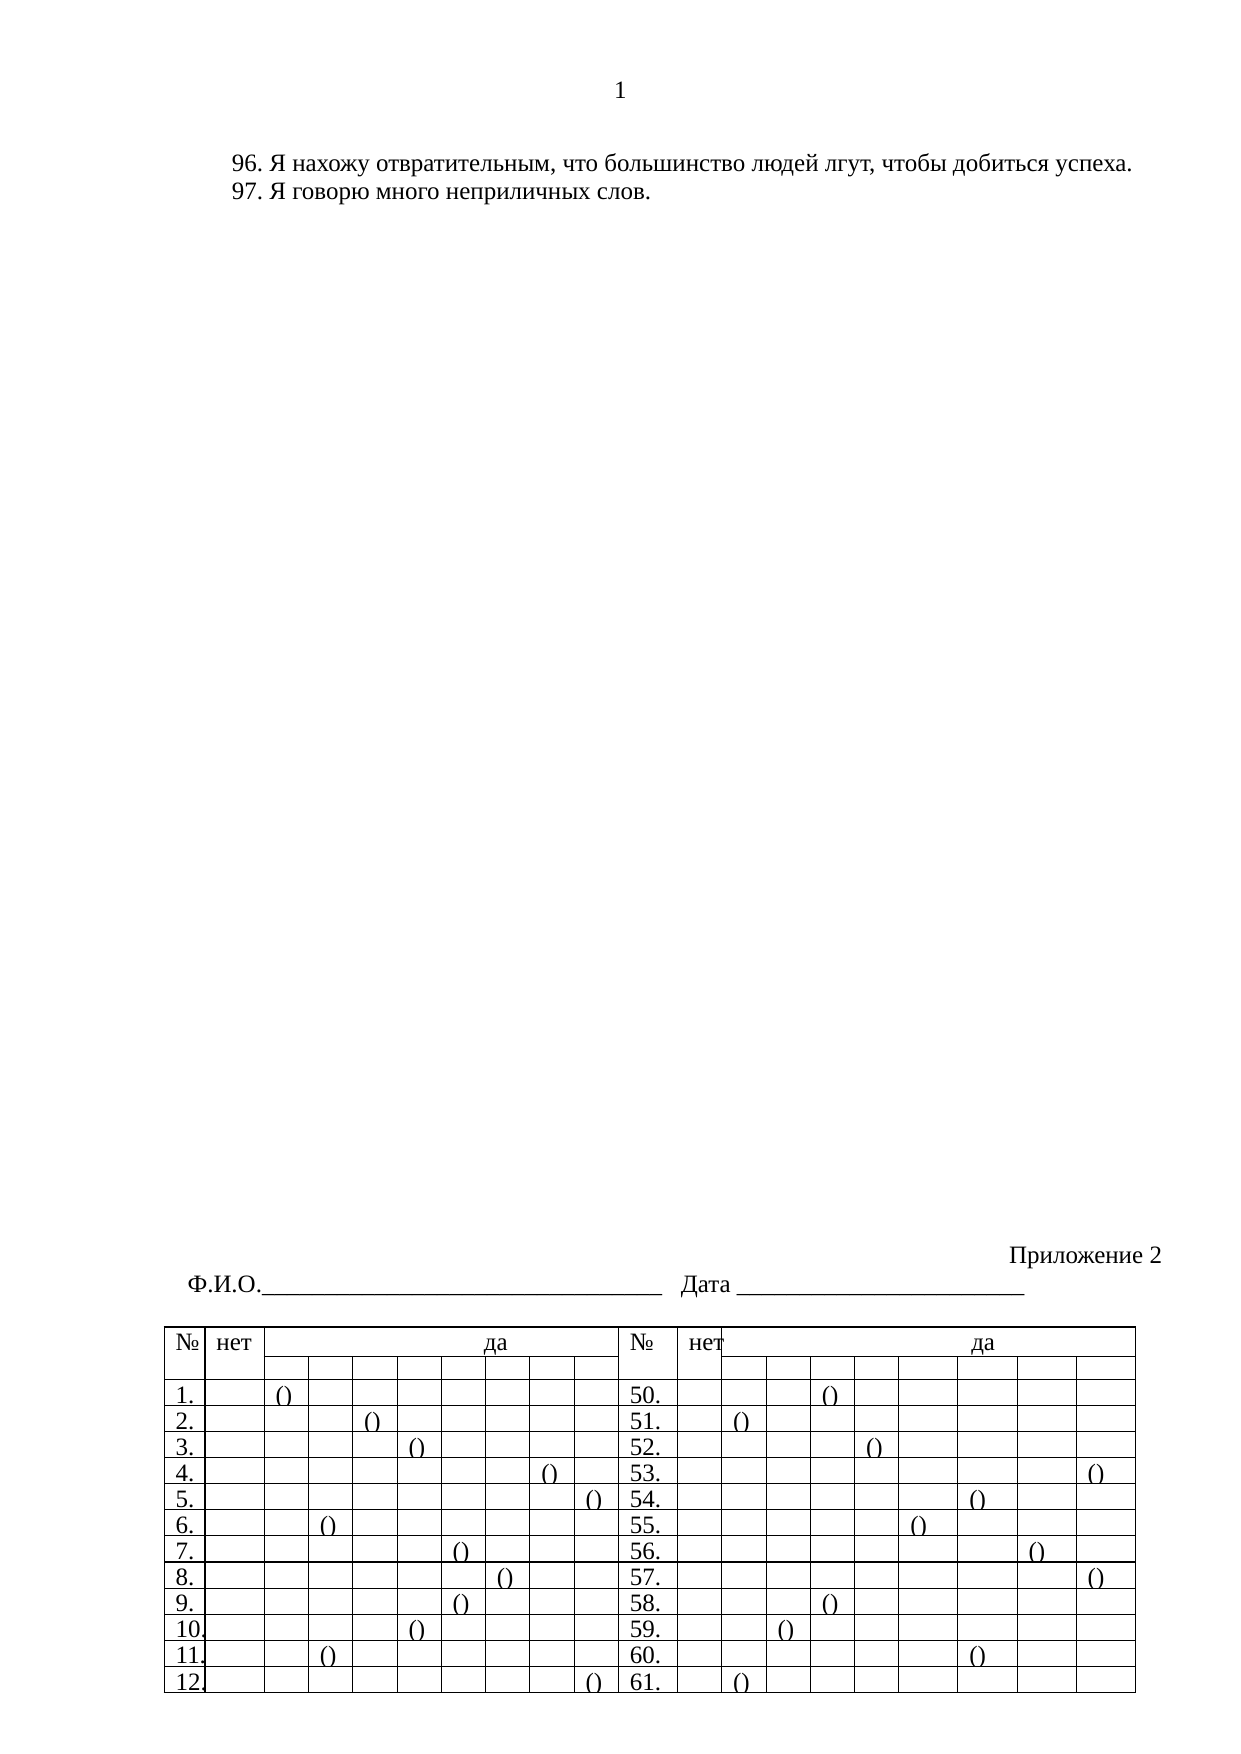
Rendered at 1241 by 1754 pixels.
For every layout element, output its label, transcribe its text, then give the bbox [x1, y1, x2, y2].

table_cell [678, 1641, 721, 1666]
table_cell [353, 1667, 397, 1692]
table_cell [309, 1563, 352, 1587]
table_cell [575, 1536, 618, 1561]
table_cell [309, 1589, 352, 1613]
table_cell [206, 1458, 264, 1483]
table_cell [899, 1563, 957, 1587]
table_cell [398, 1406, 441, 1431]
table_cell [486, 1484, 529, 1509]
table_header нет [206, 1328, 264, 1379]
table_cell [398, 1484, 441, 1509]
table_cell [899, 1589, 957, 1613]
table_cell [353, 1563, 397, 1587]
table_cell C [811, 1357, 854, 1379]
table_cell [575, 1563, 618, 1587]
table_cell A [265, 1357, 308, 1379]
table_cell () [530, 1458, 574, 1483]
table_cell [1077, 1536, 1135, 1561]
table_cell [442, 1484, 485, 1509]
table_cell [722, 1432, 766, 1457]
table_cell [767, 1510, 810, 1535]
table_cell [442, 1406, 485, 1431]
table_cell [398, 1641, 441, 1666]
table_cell [855, 1458, 898, 1483]
table_cell [855, 1510, 898, 1535]
table_cell [678, 1432, 721, 1457]
table_cell [530, 1432, 574, 1457]
table_cell [398, 1563, 441, 1587]
table_cell 55. [619, 1510, 677, 1535]
table_cell [1077, 1615, 1135, 1639]
table_cell [165, 1536, 204, 1561]
table_cell [767, 1458, 810, 1483]
table_cell D [855, 1357, 898, 1379]
table_cell [811, 1615, 854, 1639]
table_cell [530, 1641, 574, 1666]
table_cell [353, 1380, 397, 1405]
table_cell [678, 1406, 721, 1431]
table_cell [486, 1380, 529, 1405]
table_cell [678, 1510, 721, 1535]
table_cell [398, 1589, 441, 1613]
table_cell [442, 1667, 485, 1692]
table_cell H [1077, 1357, 1135, 1379]
table_cell [767, 1432, 810, 1457]
table_header № [165, 1328, 204, 1379]
table_cell [165, 1563, 204, 1587]
table_cell [530, 1380, 574, 1405]
table_cell A [722, 1357, 766, 1379]
table_cell [206, 1380, 264, 1405]
table_cell [353, 1510, 397, 1535]
table_cell [899, 1432, 957, 1457]
table_cell [899, 1667, 957, 1692]
table_cell [265, 1484, 308, 1509]
table_cell [958, 1406, 1017, 1431]
table_cell () [722, 1406, 766, 1431]
table_cell [575, 1589, 618, 1613]
table_cell [1018, 1510, 1076, 1535]
table_cell [811, 1432, 854, 1457]
table_cell H [575, 1357, 618, 1379]
table_cell [442, 1641, 485, 1666]
table_cell [206, 1406, 264, 1431]
table_cell [1018, 1589, 1076, 1613]
table_cell [206, 1667, 264, 1692]
table_cell [958, 1589, 1017, 1613]
table_cell [899, 1458, 957, 1483]
table_cell [1018, 1484, 1076, 1509]
table_cell [811, 1458, 854, 1483]
table_cell [722, 1563, 766, 1587]
table_cell [958, 1563, 1017, 1587]
table_cell [722, 1380, 766, 1405]
table_cell [767, 1589, 810, 1613]
table_cell [1018, 1615, 1076, 1639]
table_cell () [575, 1484, 618, 1509]
table_cell () [486, 1563, 529, 1587]
table_cell 53. [619, 1458, 677, 1483]
table_cell () [767, 1615, 810, 1639]
table_cell [722, 1536, 766, 1561]
table_cell [575, 1510, 618, 1535]
table_cell [811, 1667, 854, 1692]
table_cell [206, 1563, 264, 1587]
table_cell () [442, 1589, 485, 1613]
table_cell [398, 1458, 441, 1483]
table_cell [530, 1484, 574, 1509]
table_cell [442, 1563, 485, 1587]
table_cell G [1018, 1357, 1076, 1379]
table_cell [309, 1406, 352, 1431]
table_cell [767, 1563, 810, 1587]
table_cell [722, 1615, 766, 1639]
table_cell [530, 1406, 574, 1431]
table_cell F [486, 1357, 529, 1379]
table_cell [1018, 1641, 1076, 1666]
table_cell [398, 1536, 441, 1561]
table_header да [265, 1328, 618, 1356]
table_cell [678, 1484, 721, 1509]
table_cell [442, 1432, 485, 1457]
table_cell [265, 1589, 308, 1613]
table_cell [1018, 1432, 1076, 1457]
table_cell [855, 1615, 898, 1639]
table_cell 50. [619, 1380, 677, 1405]
table_cell () [811, 1380, 854, 1405]
table_cell [767, 1667, 810, 1692]
table_cell [309, 1380, 352, 1405]
table_cell 59. [619, 1615, 677, 1639]
table_cell () [398, 1615, 441, 1639]
table_cell [575, 1406, 618, 1431]
list Я нахожу отвратительным, что большинство людей лгут, чтобы добиться успеха. [232, 148, 1162, 176]
table_cell [958, 1615, 1017, 1639]
table_cell [678, 1563, 721, 1587]
table_cell [442, 1458, 485, 1483]
table_cell 61. [619, 1667, 677, 1692]
table_cell B [309, 1357, 352, 1379]
table_cell [811, 1641, 854, 1666]
table_cell [530, 1510, 574, 1535]
table_cell [353, 1458, 397, 1483]
table_cell [265, 1563, 308, 1587]
table_cell [1018, 1458, 1076, 1483]
table_cell [1018, 1406, 1076, 1431]
table_cell [855, 1484, 898, 1509]
table_cell [811, 1406, 854, 1431]
table_cell [678, 1667, 721, 1692]
table_cell [206, 1536, 264, 1561]
table_cell [309, 1615, 352, 1639]
table_cell [1077, 1589, 1135, 1613]
table_cell [165, 1589, 204, 1613]
table_cell [958, 1667, 1017, 1692]
table_cell [530, 1536, 574, 1561]
table_cell [486, 1432, 529, 1457]
table_cell [899, 1536, 957, 1561]
table_cell [855, 1641, 898, 1666]
table_cell [398, 1380, 441, 1405]
table_cell [1077, 1484, 1135, 1509]
table_cell D [398, 1357, 441, 1379]
table_cell [1018, 1380, 1076, 1405]
table_cell [855, 1667, 898, 1692]
table_cell [811, 1510, 854, 1535]
table_cell () [1077, 1458, 1135, 1483]
table_cell [206, 1615, 264, 1639]
table_cell E [899, 1357, 957, 1379]
table_cell 58. [619, 1589, 677, 1613]
table_cell [899, 1641, 957, 1666]
table_cell [165, 1510, 204, 1535]
table_cell 60. [619, 1641, 677, 1666]
table_cell [486, 1589, 529, 1613]
table_cell [1077, 1380, 1135, 1405]
table_cell [486, 1510, 529, 1535]
table_cell [309, 1432, 352, 1457]
table_cell [678, 1536, 721, 1561]
table_cell G [530, 1357, 574, 1379]
table_cell F [958, 1357, 1017, 1379]
table_cell [353, 1615, 397, 1639]
table_cell [958, 1432, 1017, 1457]
table_cell [575, 1432, 618, 1457]
table_cell [899, 1615, 957, 1639]
table_cell [855, 1563, 898, 1587]
table_cell [353, 1641, 397, 1666]
table_cell [206, 1641, 264, 1666]
table_cell [442, 1380, 485, 1405]
table_cell C [353, 1357, 397, 1379]
table_cell () [265, 1380, 308, 1405]
table_cell [165, 1406, 204, 1431]
table_cell [1077, 1641, 1135, 1666]
list Я говорю много неприличных слов. [232, 176, 1162, 205]
table_cell () [353, 1406, 397, 1431]
table_cell 57. [619, 1563, 677, 1587]
table_cell () [309, 1510, 352, 1535]
table_cell [206, 1510, 264, 1535]
table_cell B [767, 1357, 810, 1379]
table_cell [165, 1641, 204, 1666]
table_cell [958, 1510, 1017, 1535]
table_cell E [442, 1357, 485, 1379]
table_cell [767, 1380, 810, 1405]
table_cell [165, 1432, 204, 1457]
table_cell [767, 1406, 810, 1431]
table_cell () [1018, 1536, 1076, 1561]
table_cell [206, 1432, 264, 1457]
table_cell [309, 1667, 352, 1692]
table_cell [398, 1510, 441, 1535]
table_cell [1077, 1406, 1135, 1431]
table_cell () [398, 1432, 441, 1457]
table_cell [958, 1380, 1017, 1405]
table_cell () [855, 1432, 898, 1457]
table_cell () [958, 1484, 1017, 1509]
table_cell [530, 1667, 574, 1692]
table_cell [265, 1615, 308, 1639]
table_cell () [442, 1536, 485, 1561]
table_cell [530, 1589, 574, 1613]
table_cell [353, 1484, 397, 1509]
table_cell [353, 1432, 397, 1457]
table_cell [486, 1667, 529, 1692]
table_cell () [575, 1667, 618, 1692]
table_cell [855, 1536, 898, 1561]
table_cell [309, 1536, 352, 1561]
table_cell () [899, 1510, 957, 1535]
table_cell [1018, 1563, 1076, 1587]
table_cell [530, 1615, 574, 1639]
table_cell [1077, 1667, 1135, 1692]
table_cell [722, 1510, 766, 1535]
table_cell () [309, 1641, 352, 1666]
table_cell [486, 1536, 529, 1561]
table_cell 56. [619, 1536, 677, 1561]
table_cell [165, 1615, 204, 1639]
table_cell [767, 1641, 810, 1666]
table_cell [722, 1458, 766, 1483]
table_cell [309, 1484, 352, 1509]
table_cell [265, 1406, 308, 1431]
table_cell [165, 1380, 204, 1405]
table_cell [899, 1484, 957, 1509]
table_cell [575, 1458, 618, 1483]
table_cell [206, 1484, 264, 1509]
table_cell [265, 1510, 308, 1535]
table_cell [265, 1536, 308, 1561]
table_header № [619, 1328, 677, 1379]
table_cell [678, 1380, 721, 1405]
table_cell [1077, 1510, 1135, 1535]
table_cell [353, 1589, 397, 1613]
subtitle Приложение 2 [187, 1240, 1162, 1269]
table_cell () [1077, 1563, 1135, 1587]
table_cell [811, 1563, 854, 1587]
text Ф.И.О.________________________________ Дата _______________________ [187, 1269, 1162, 1298]
table_cell [767, 1484, 810, 1509]
table_cell [722, 1589, 766, 1613]
table_cell [855, 1406, 898, 1431]
table_cell [165, 1484, 204, 1509]
table_cell 51. [619, 1406, 677, 1431]
table_cell () [958, 1641, 1017, 1666]
table_cell [811, 1484, 854, 1509]
table_cell [899, 1380, 957, 1405]
table_cell [722, 1484, 766, 1509]
table_cell [353, 1536, 397, 1561]
table_cell [855, 1380, 898, 1405]
table_cell [265, 1641, 308, 1666]
table_cell [206, 1589, 264, 1613]
table_cell [678, 1458, 721, 1483]
table_header да [722, 1328, 1135, 1356]
table_cell () [722, 1667, 766, 1692]
table_cell [899, 1406, 957, 1431]
table_cell [165, 1458, 204, 1483]
table_cell [678, 1589, 721, 1613]
table_cell [486, 1615, 529, 1639]
table_cell [265, 1667, 308, 1692]
table_cell [678, 1615, 721, 1639]
table_header нет [678, 1328, 721, 1379]
table_cell [575, 1615, 618, 1639]
table_cell [442, 1615, 485, 1639]
table_cell [486, 1406, 529, 1431]
table_cell [165, 1667, 204, 1692]
table_cell [767, 1536, 810, 1561]
table_cell [722, 1641, 766, 1666]
table_cell [265, 1432, 308, 1457]
table_cell [575, 1641, 618, 1666]
table_cell [811, 1536, 854, 1561]
table_cell () [811, 1589, 854, 1613]
table_cell [530, 1563, 574, 1587]
table_cell [855, 1589, 898, 1613]
table_cell [442, 1510, 485, 1535]
table_cell [486, 1641, 529, 1666]
table_cell [1018, 1667, 1076, 1692]
table_cell [958, 1536, 1017, 1561]
table_cell 54. [619, 1484, 677, 1509]
table_cell [309, 1458, 352, 1483]
table_cell [486, 1458, 529, 1483]
table_cell [575, 1380, 618, 1405]
table_cell [265, 1458, 308, 1483]
table_cell 52. [619, 1432, 677, 1457]
table_cell [958, 1458, 1017, 1483]
table_cell [398, 1667, 441, 1692]
table_cell [1077, 1432, 1135, 1457]
